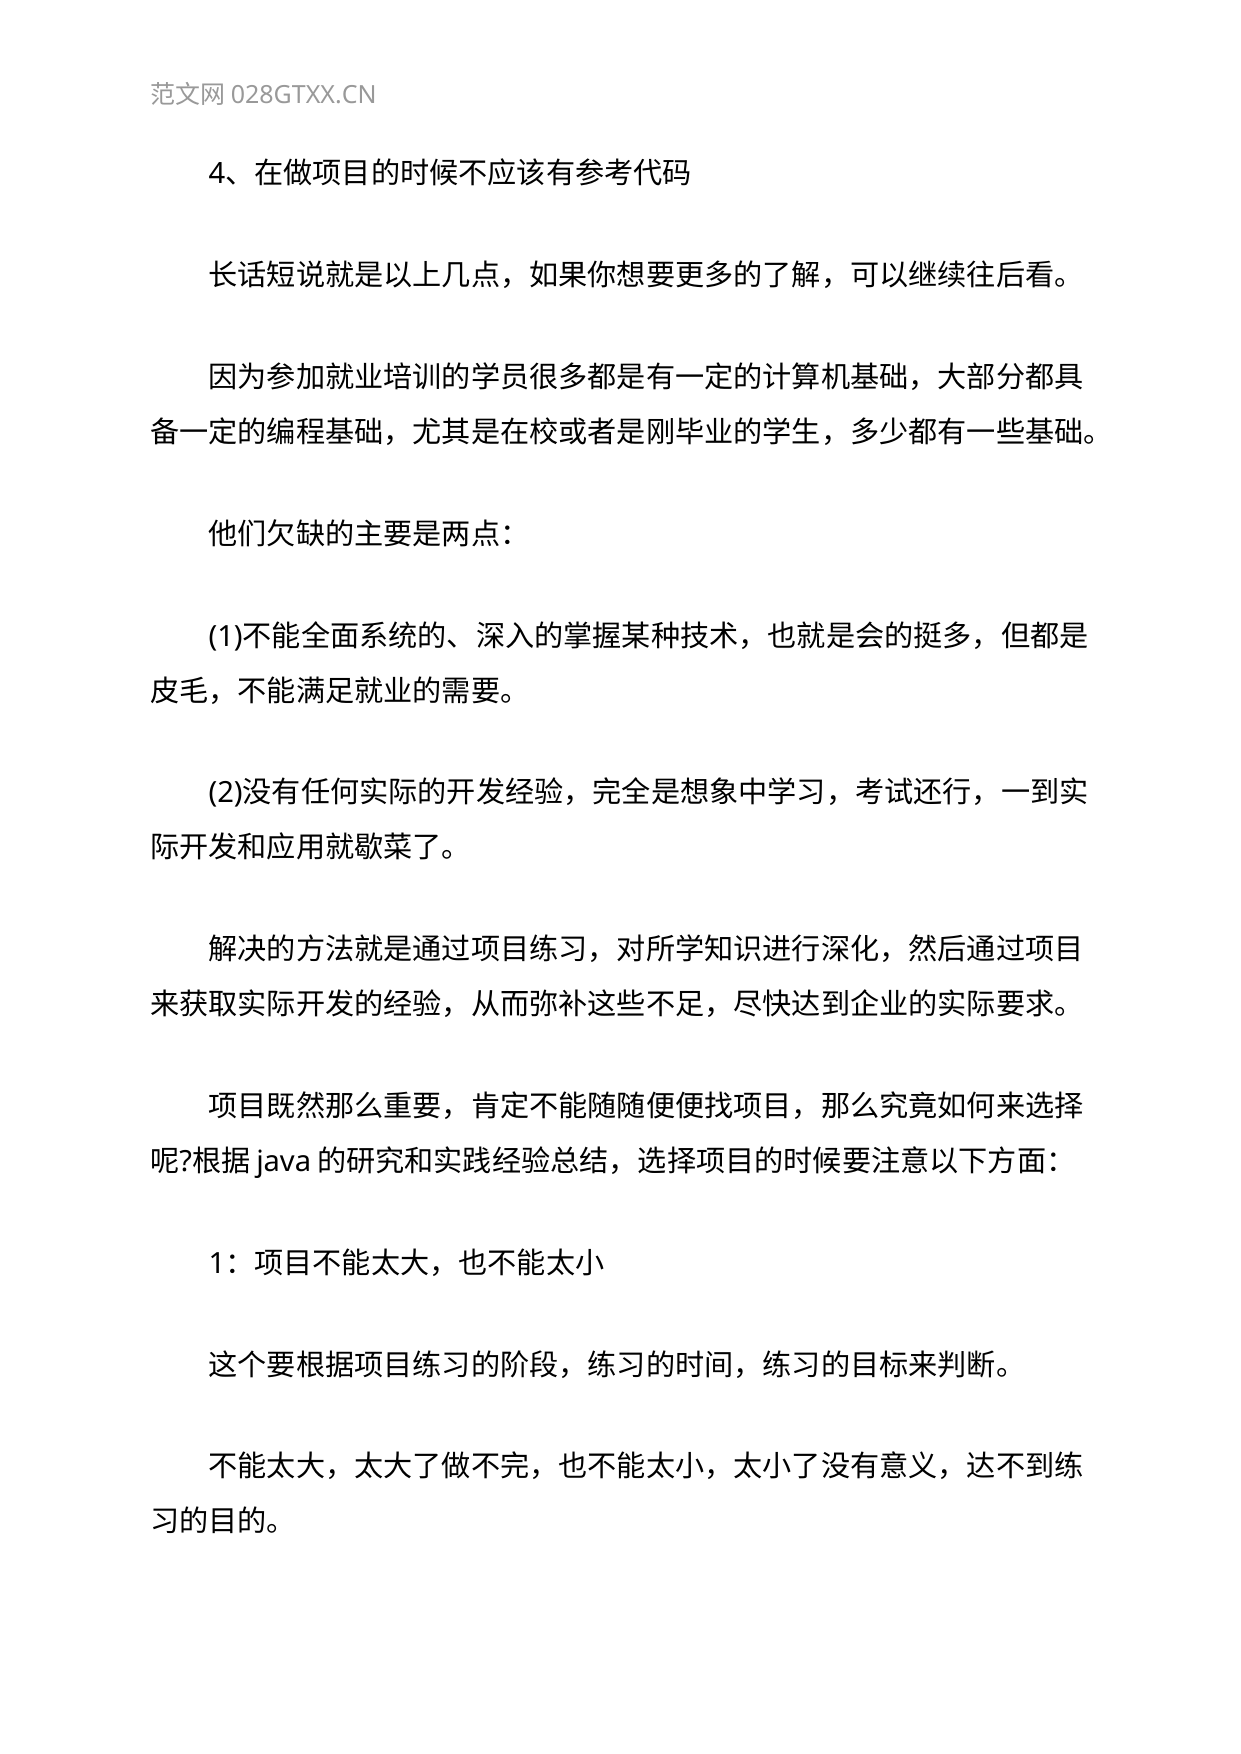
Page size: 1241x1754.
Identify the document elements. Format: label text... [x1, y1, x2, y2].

text 他们欠缺的主要是两点： [150, 510, 1090, 553]
text 项目既然那么重要，肯定不能随随便便找项目，那么究竟如何来选择呢?根据java的研究和实践经验总结，选择项目的时候要注意以下方面： [150, 1082, 1090, 1180]
text 解决的方法就是通过项目练习，对所学知识进行深化，然后通过项目来获取实际开发的经验，从而弥补这些不足，尽快达到企业的实际要求。 [150, 926, 1090, 1023]
text (2)没有任何实际的开发经验，完全是想象中学习，考试还行，一到实际开发和应用就歇菜了。 [150, 769, 1090, 866]
text (1)不能全面系统的、深入的掌握某种技术，也就是会的挺多，但都是皮毛，不能满足就业的需要。 [150, 612, 1090, 709]
text 长话短说就是以上几点，如果你想要更多的了解，可以继续往后看。 [150, 252, 1090, 294]
text 不能太大，太大了做不完，也不能太小，太小了没有意义，达不到练习的目的。 [150, 1443, 1090, 1540]
text 这个要根据项目练习的阶段，练习的时间，练习的目标来判断。 [150, 1341, 1090, 1383]
text 1：项目不能太大，也不能太小 [150, 1239, 1090, 1282]
text 因为参加就业培训的学员很多都是有一定的计算机基础，大部分都具备一定的编程基础，尤其是在校或者是刚毕业的学生，多少都有一些基础。 [150, 354, 1090, 451]
text 4、在做项目的时候不应该有参考代码 [150, 150, 1090, 192]
